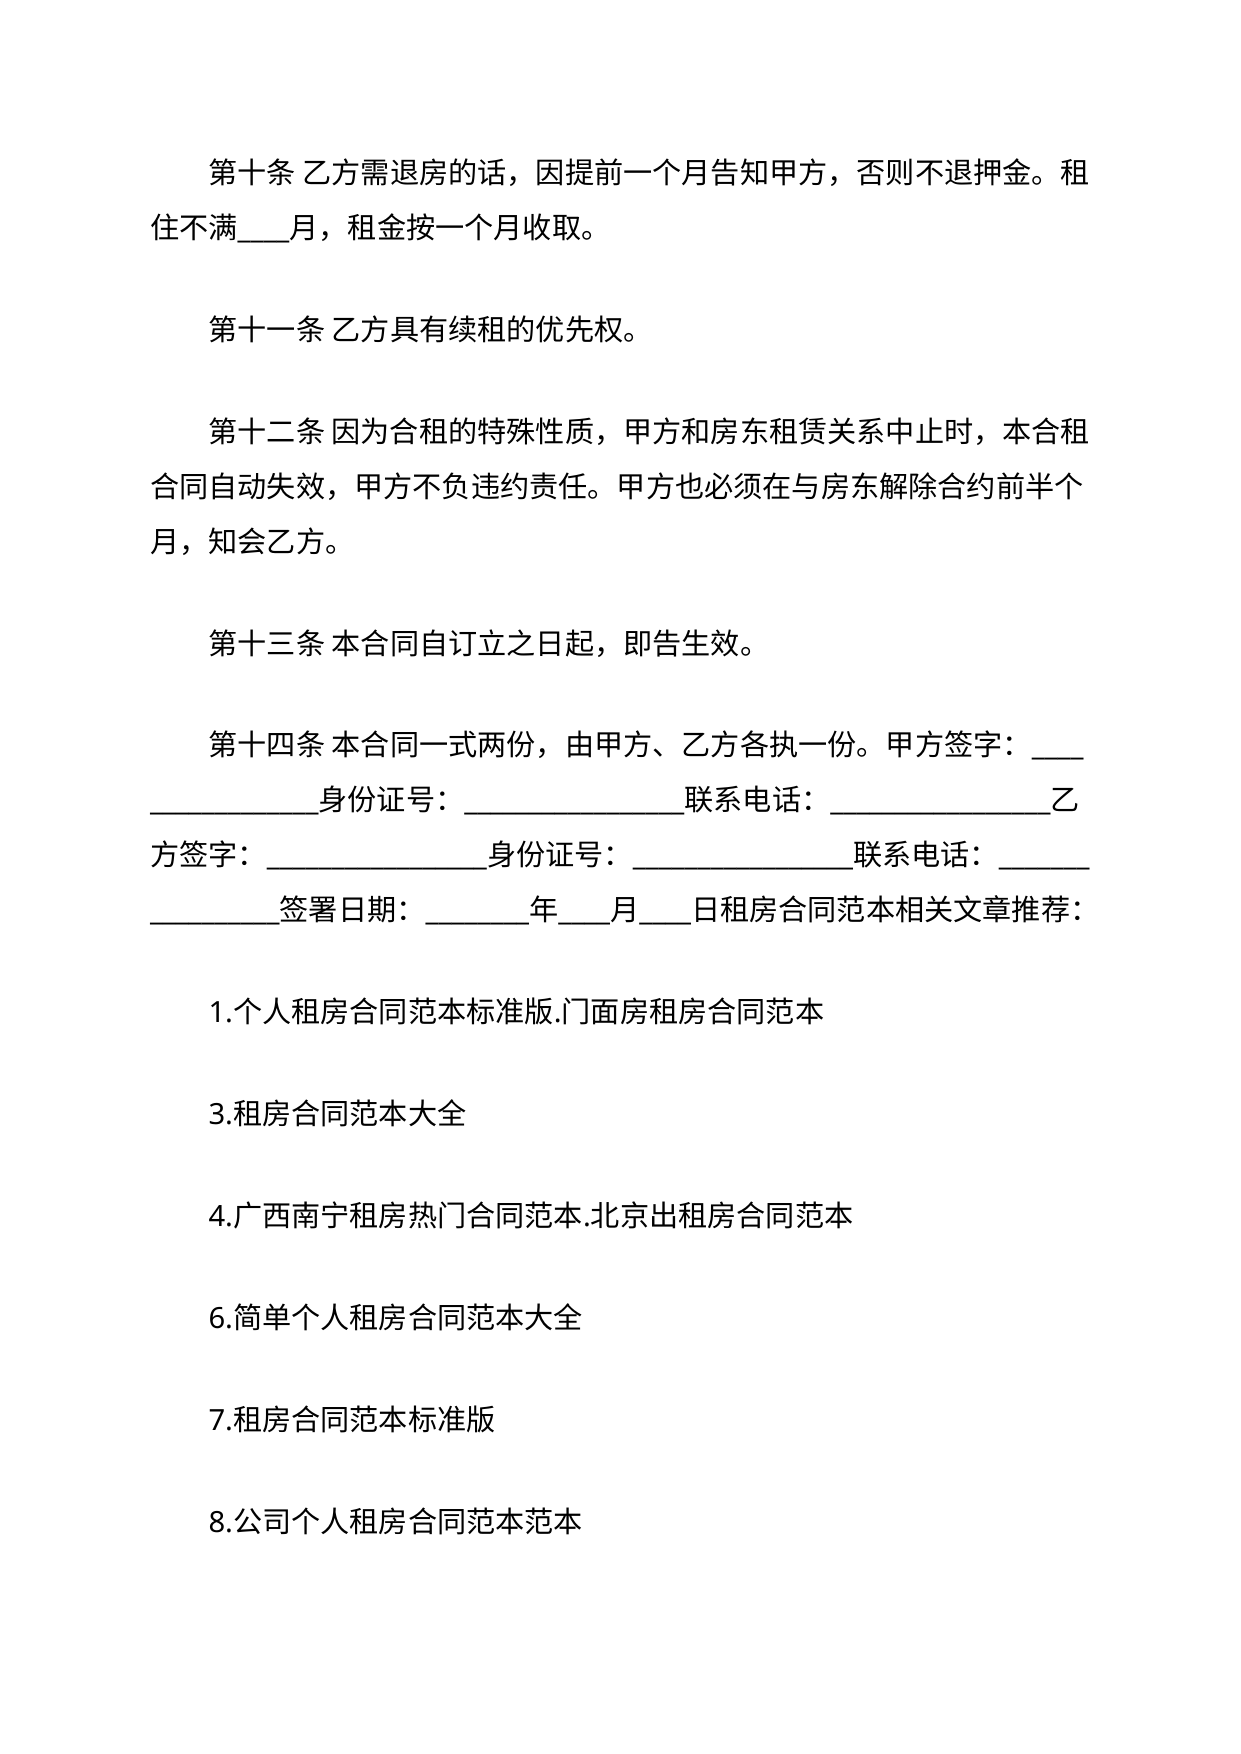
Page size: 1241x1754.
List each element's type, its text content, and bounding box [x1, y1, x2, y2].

text 6.简单个人租房合同范本大全 [150, 1295, 1090, 1337]
text 第十二条 因为合租的特殊性质，甲方和房东租赁关系中止时，本合租合同自动失效，甲方不负违约责任。甲方也必须在与房东解除合约前半个月，知会乙方。 [150, 409, 1090, 561]
text 4.广西南宁租房热门合同范本.北京出租房合同范本 [150, 1193, 1090, 1235]
text 第十四条 本合同一式两份，由甲方、乙方各执一份。甲方签字：_________________身份证号：_________________联系电话：_________________乙方签字：_________________身份证号：_________________联系电话：_________________签署日期：________年____月____日租房合同范本相关文章推荐： [150, 722, 1090, 929]
text 3.租房合同范本大全 [150, 1091, 1090, 1133]
text 第十一条 乙方具有续租的优先权。 [150, 307, 1090, 349]
text 8.公司个人租房合同范本范本 [150, 1499, 1090, 1541]
text 7.租房合同范本标准版 [150, 1397, 1090, 1439]
text 第十条 乙方需退房的话，因提前一个月告知甲方，否则不退押金。租住不满____月，租金按一个月收取。 [150, 150, 1090, 247]
text 第十三条 本合同自订立之日起，即告生效。 [150, 620, 1090, 662]
text 1.个人租房合同范本标准版.门面房租房合同范本 [150, 989, 1090, 1031]
